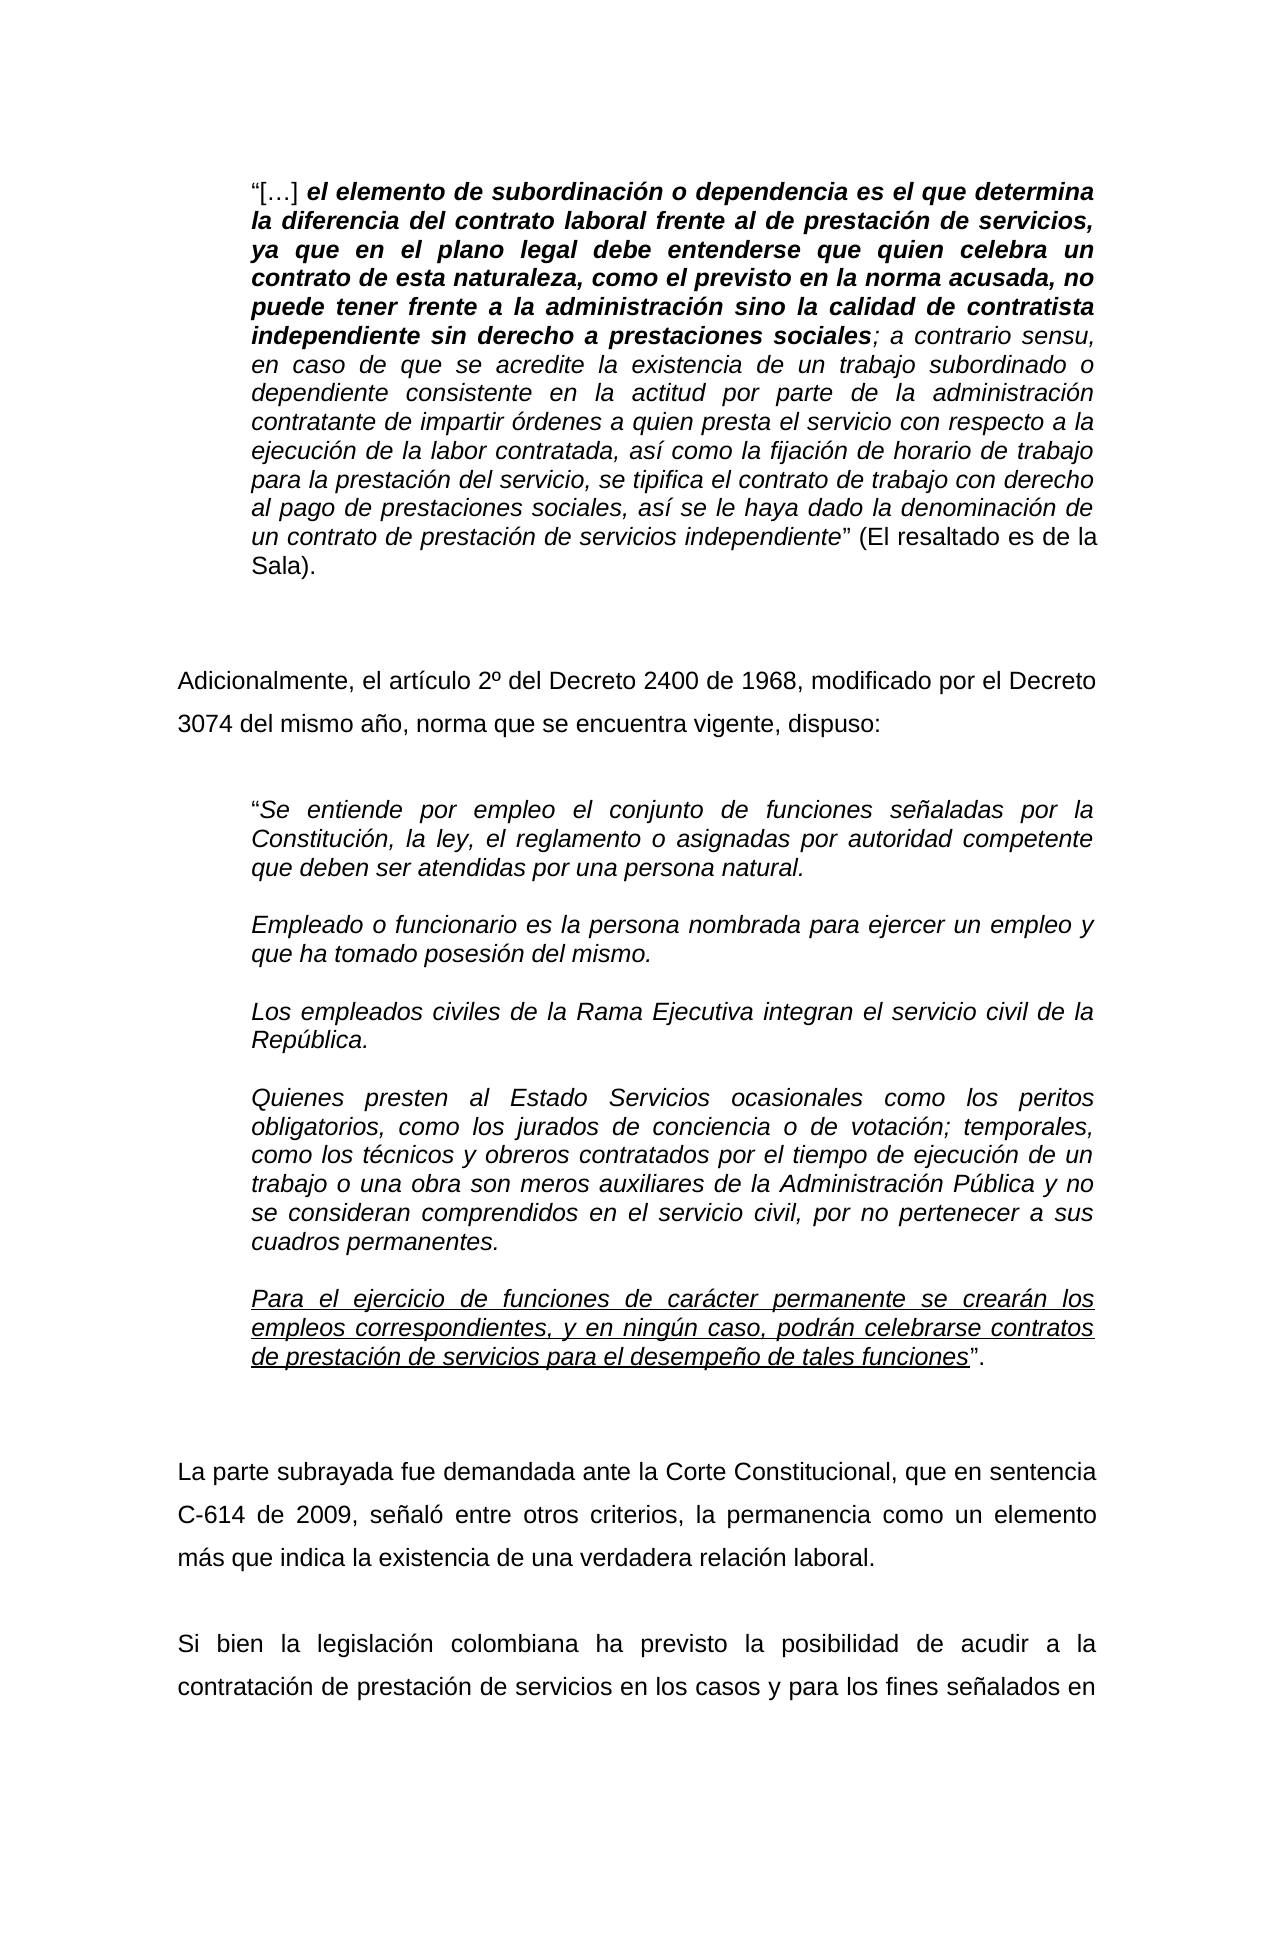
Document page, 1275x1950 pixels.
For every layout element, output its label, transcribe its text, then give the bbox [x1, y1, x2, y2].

text “[…] el elemento de subordinación o dependencia es el que determina la diferencia del contrato laboral frente al de prestación de servicios, ya que en el plano legal debe entenderse que quien celebra un contrato de esta naturaleza, como el previsto en la norma acusada, no puede tener frente a la administración sino la calidad de contratista independiente sin derecho a prestaciones sociales; a contrario sensu, en caso de que se acredite la existencia de un trabajo subordinado o dependiente consistente en la actitud por parte de la administración contratante de impartir órdenes a quien presta el servicio con respecto a la ejecución de la labor contratada, así como la fijación de horario de trabajo para la prestación del servicio, se tipifica el contrato de trabajo con derecho al pago de prestaciones sociales, así se le haya dado la denominación de un contrato de prestación de servicios independiente” (El resaltado es de la Sala). [251, 177, 1098, 580]
text Empleado o funcionario es la persona nombrada para ejercer un empleo y que ha tomado posesión del mismo. [251, 910, 1098, 968]
text “Se entiende por empleo el conjunto de funciones señaladas por la Constitución, la ley, el reglamento o asignadas por autoridad competente que deben ser atendidas por una persona natural. [251, 795, 1098, 882]
text Para el ejercicio de funciones de carácter permanente se crearán los empleos correspondientes, y en ningún caso, podrán celebrarse contratos de prestación de servicios para el desempeño de tales funciones”. [251, 1284, 1098, 1370]
text Quienes presten al Estado Servicios ocasionales como los peritos obligatorios, como los jurados de conciencia o de votación; temporales, como los técnicos y obreros contratados por el tiempo de ejecución de un trabajo o una obra son meros auxiliares de la Administración Pública y no se consideran comprendidos en el servicio civil, por no pertenecer a sus cuadros permanentes. [251, 1083, 1098, 1255]
text La parte subrayada fue demandada ante la Corte Constitucional, que en sentencia C-614 de 2009, señaló entre otros criterios, la permanencia como un elemento más que indica la existencia de una verdadera relación laboral. [177, 1457, 1098, 1572]
text Los empleados civiles de la Rama Ejecutiva integran el servicio civil de la República. [251, 997, 1098, 1054]
text Adicionalmente, el artículo 2º del Decreto 2400 de 1968, modificado por el Decreto 3074 del mismo año, norma que se encuentra vigente, dispuso: [177, 666, 1098, 738]
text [177, 1629, 1098, 1701]
